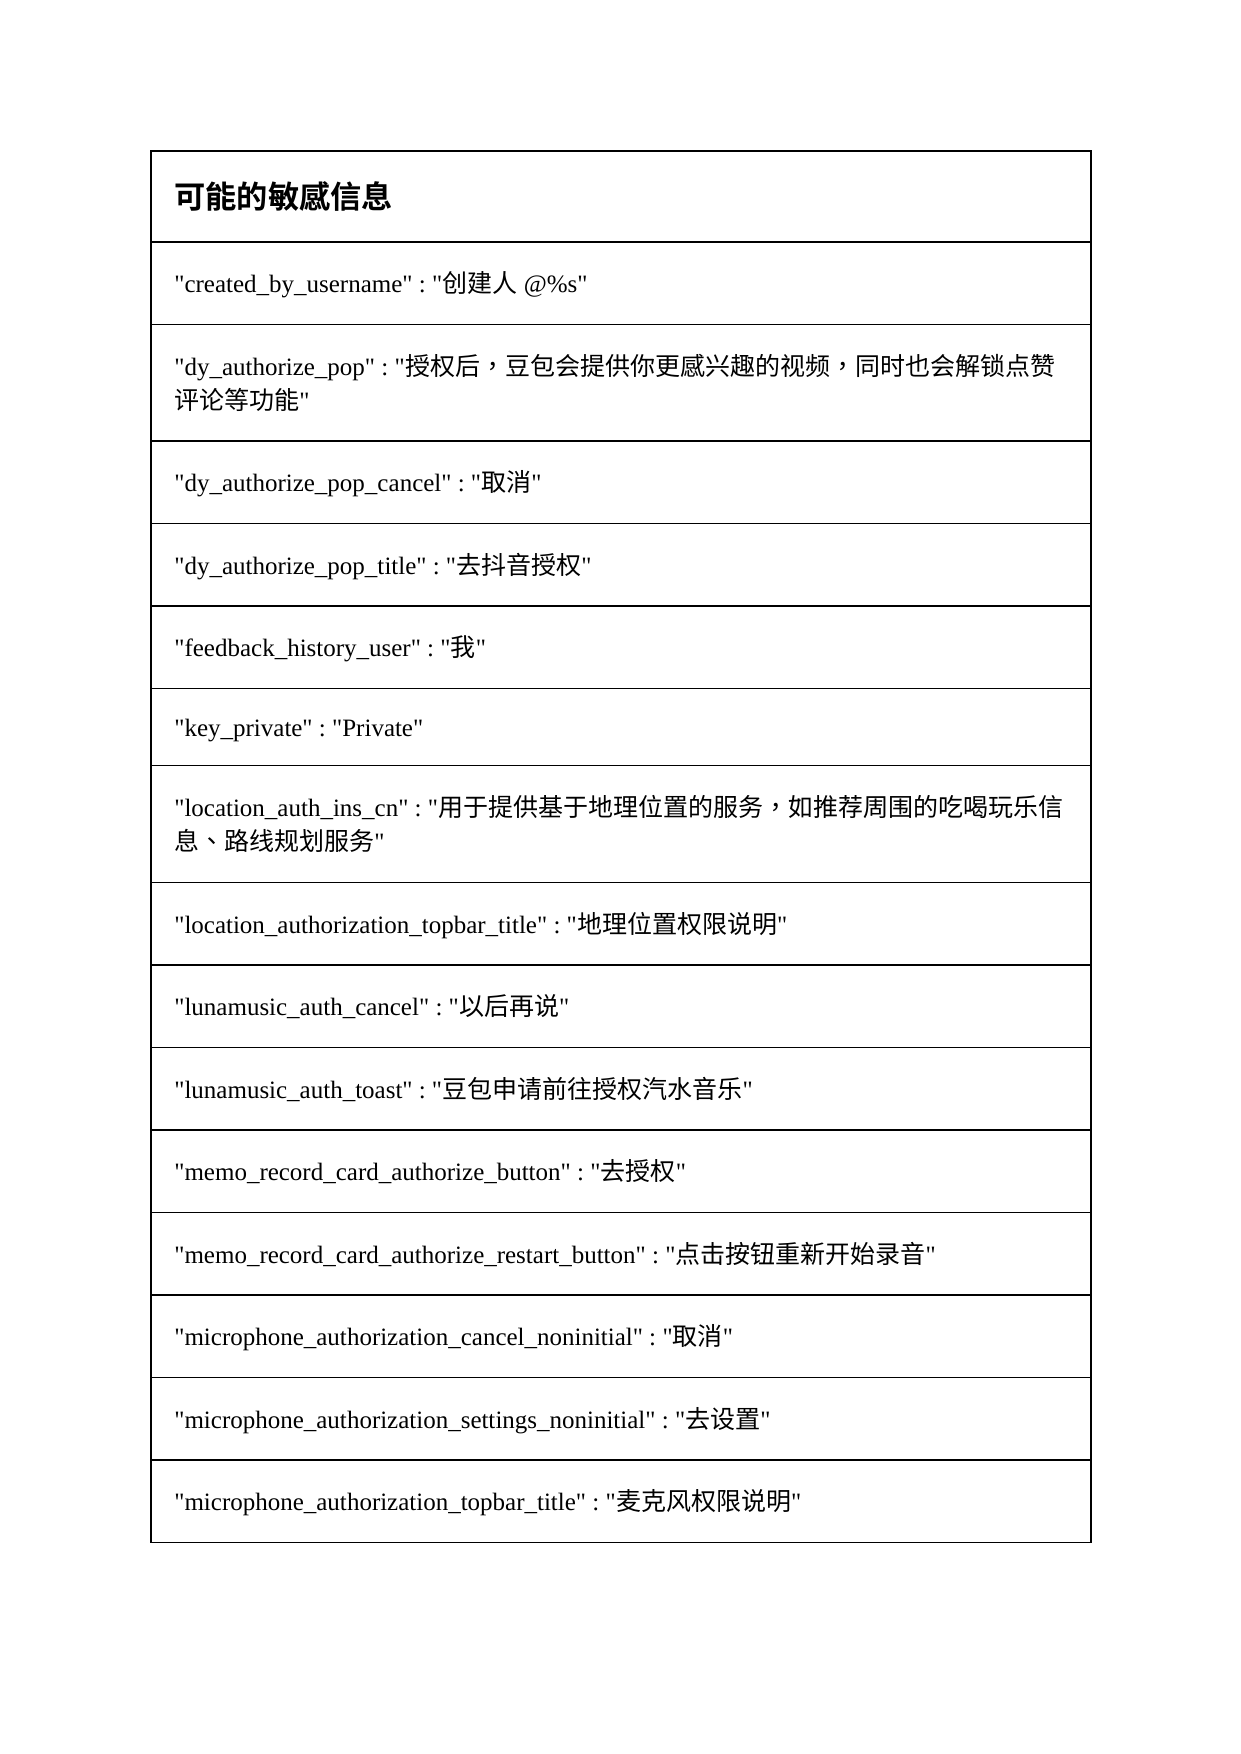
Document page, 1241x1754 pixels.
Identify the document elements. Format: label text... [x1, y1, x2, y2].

table_cell "key_private" : "Private" [152, 689, 1090, 765]
table_header 可能的敏感信息 [152, 152, 1090, 241]
table_cell "dy_authorize_pop_cancel" : "取消" [152, 442, 1090, 523]
table_cell "microphone_authorization_cancel_noninitial" : "取消" [152, 1296, 1090, 1376]
table_cell "location_auth_ins_cn" : "用于提供基于地理位置的服务，如推荐周围的吃喝玩乐信息、路线规划服务" [152, 766, 1090, 881]
table_cell "memo_record_card_authorize_restart_button" : "点击按钮重新开始录音" [152, 1213, 1090, 1294]
table_cell "lunamusic_auth_cancel" : "以后再说" [152, 966, 1090, 1046]
table_cell "microphone_authorization_settings_noninitial" : "去设置" [152, 1378, 1090, 1459]
table_cell "feedback_history_user" : "我" [152, 607, 1090, 688]
table_cell "microphone_authorization_topbar_title" : "麦克风权限说明" [152, 1461, 1090, 1541]
table_cell "dy_authorize_pop_title" : "去抖音授权" [152, 524, 1090, 605]
table_cell "lunamusic_auth_toast" : "豆包申请前往授权汽水音乐" [152, 1048, 1090, 1129]
table_cell "dy_authorize_pop" : "授权后，豆包会提供你更感兴趣的视频，同时也会解锁点赞评论等功能" [152, 325, 1090, 440]
table_cell "memo_record_card_authorize_button" : "去授权" [152, 1131, 1090, 1211]
table_cell "location_authorization_topbar_title" : "地理位置权限说明" [152, 883, 1090, 964]
table_cell "created_by_username" : "创建人 @%s" [152, 243, 1090, 323]
